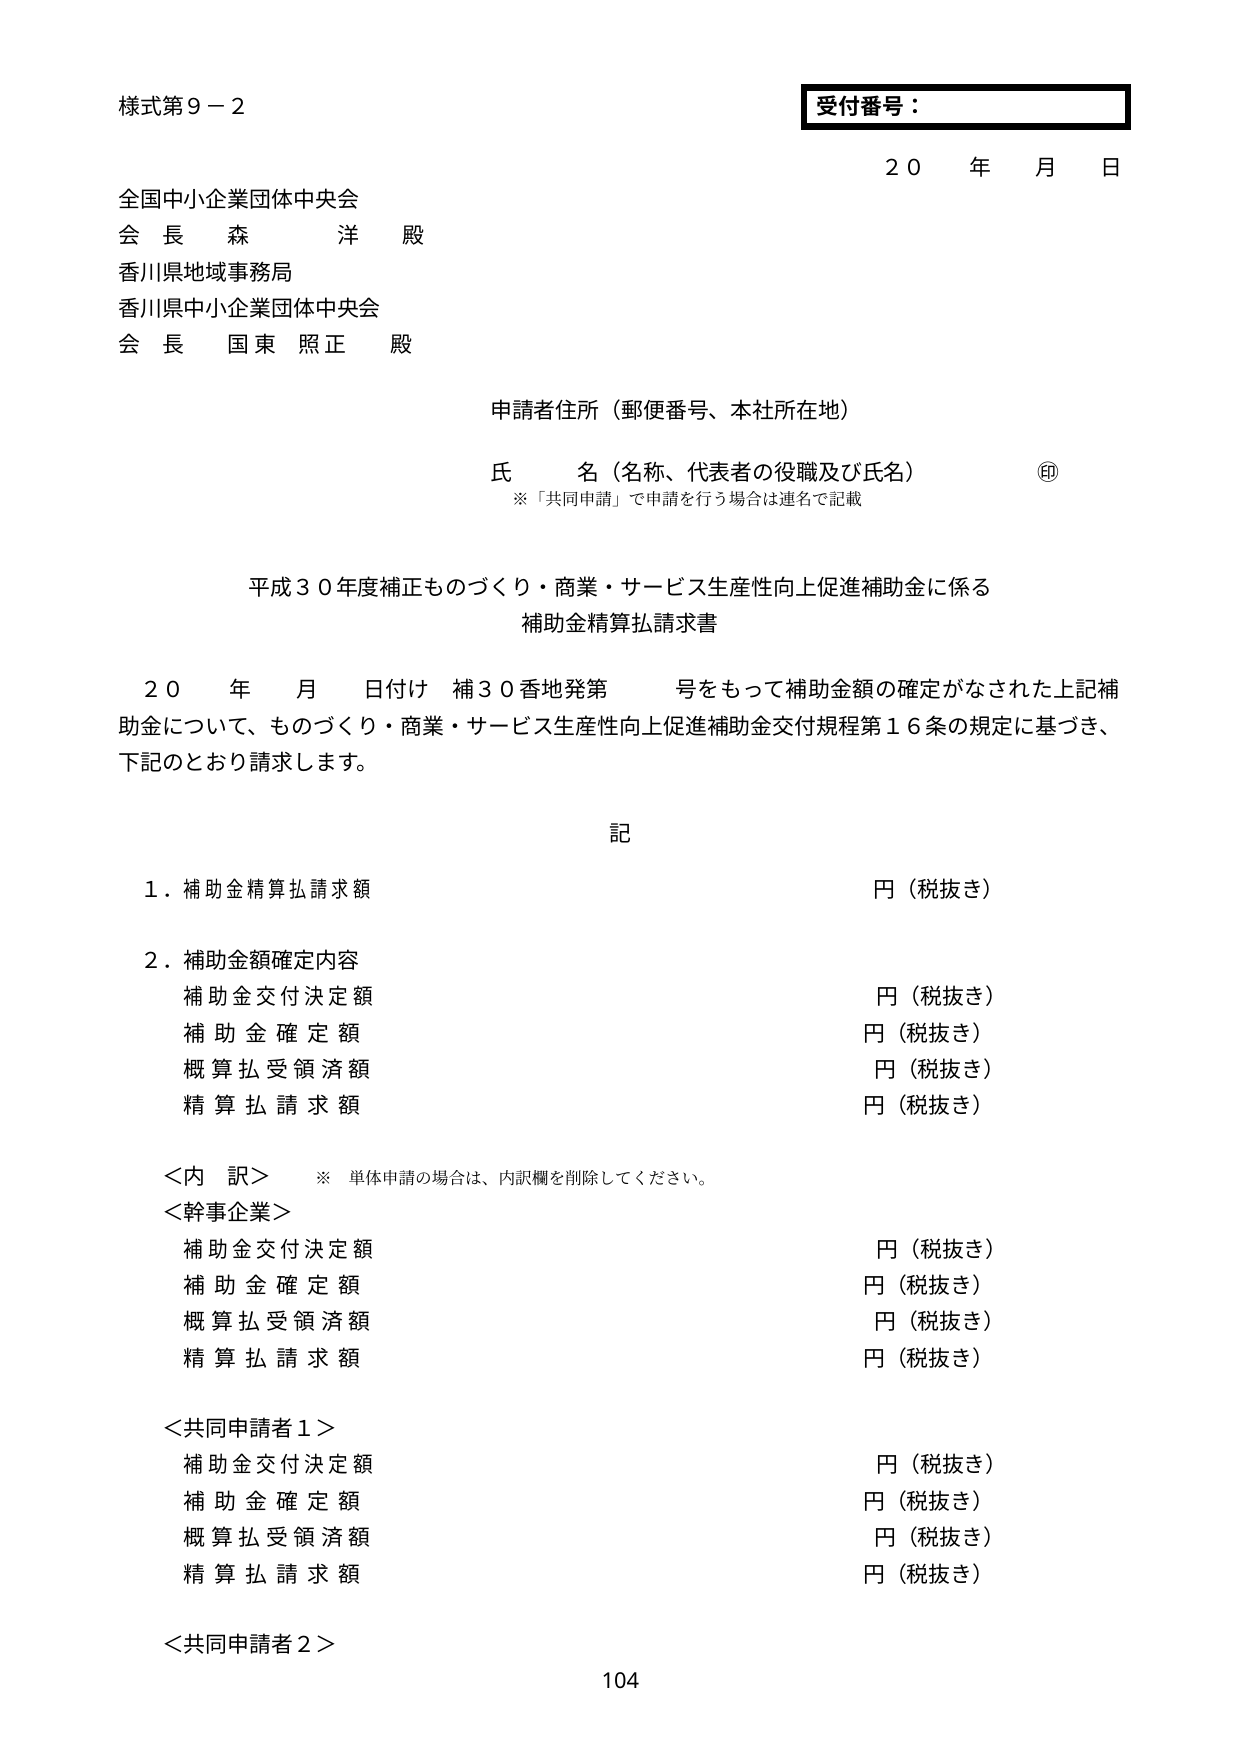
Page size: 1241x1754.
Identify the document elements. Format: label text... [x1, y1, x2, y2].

text 会 長 国 東 照 正 殿 [118, 327, 1122, 359]
text 様式第９－２ [118, 89, 801, 120]
text ２．補助金額確定内容 [118, 943, 1122, 974]
text ２０ 年 月 日付け 補３０香地発第 号をもって補助金額の確定がなされた上記補助金について、ものづくり・商業・サービス生産性向上促進補助金交付規程第１６条の規定に基づき、下記のとおり請求します。 [118, 672, 1122, 777]
text 申請者住所（郵便番号、本社所在地） [118, 393, 1122, 425]
text 精算払請求額 円（税抜き） [118, 1088, 1122, 1120]
text 香川県地域事務局 [118, 254, 1122, 286]
text 平成３０年度補正ものづくり・商業・サービス生産性向上促進補助金に係る [118, 570, 1122, 602]
text 会 長 森 洋 殿 [118, 218, 1122, 250]
text 補助金交付決定額 円（税抜き） [118, 979, 1122, 1011]
text 香川県中小企業団体中央会 [118, 291, 1122, 322]
text 補助金交付決定額 円（税抜き） [118, 1447, 1122, 1479]
text 全国中小企業団体中央会 [118, 182, 1122, 213]
text 補助金交付決定額 円（税抜き） [118, 1232, 1122, 1263]
text 補助金精算払請求書 [118, 606, 1122, 638]
text ※「共同申請」で申請を行う場合は連名で記載 [118, 486, 1122, 510]
text ＜内 訳＞ ※ 単体申請の場合は、内訳欄を削除してください。 [118, 1159, 1122, 1191]
text 補助金確定額 円（税抜き） [118, 1268, 1122, 1299]
text ＜共同申請者２＞ [118, 1627, 1122, 1659]
text １．補助金精算払請求額 円（税抜き） [118, 872, 1122, 904]
text 補助金確定額 円（税抜き） [118, 1016, 1122, 1047]
text ＜共同申請者１＞ [118, 1411, 1122, 1443]
text 精算払請求額 円（税抜き） [118, 1341, 1122, 1372]
text ＜幹事企業＞ [118, 1195, 1122, 1227]
text 記 [118, 816, 1122, 847]
text 概算払受領済額 円（税抜き） [118, 1052, 1122, 1084]
text 概算払受領済額 円（税抜き） [118, 1520, 1122, 1552]
text 概算払受領済額 円（税抜き） [118, 1304, 1122, 1336]
text 精算払請求額 円（税抜き） [118, 1557, 1122, 1588]
text 補助金確定額 円（税抜き） [118, 1484, 1122, 1516]
text ２０ 年 月 日 [118, 150, 1122, 182]
text 氏 名（名称、代表者の役職及び氏名） ㊞ [118, 455, 1122, 486]
